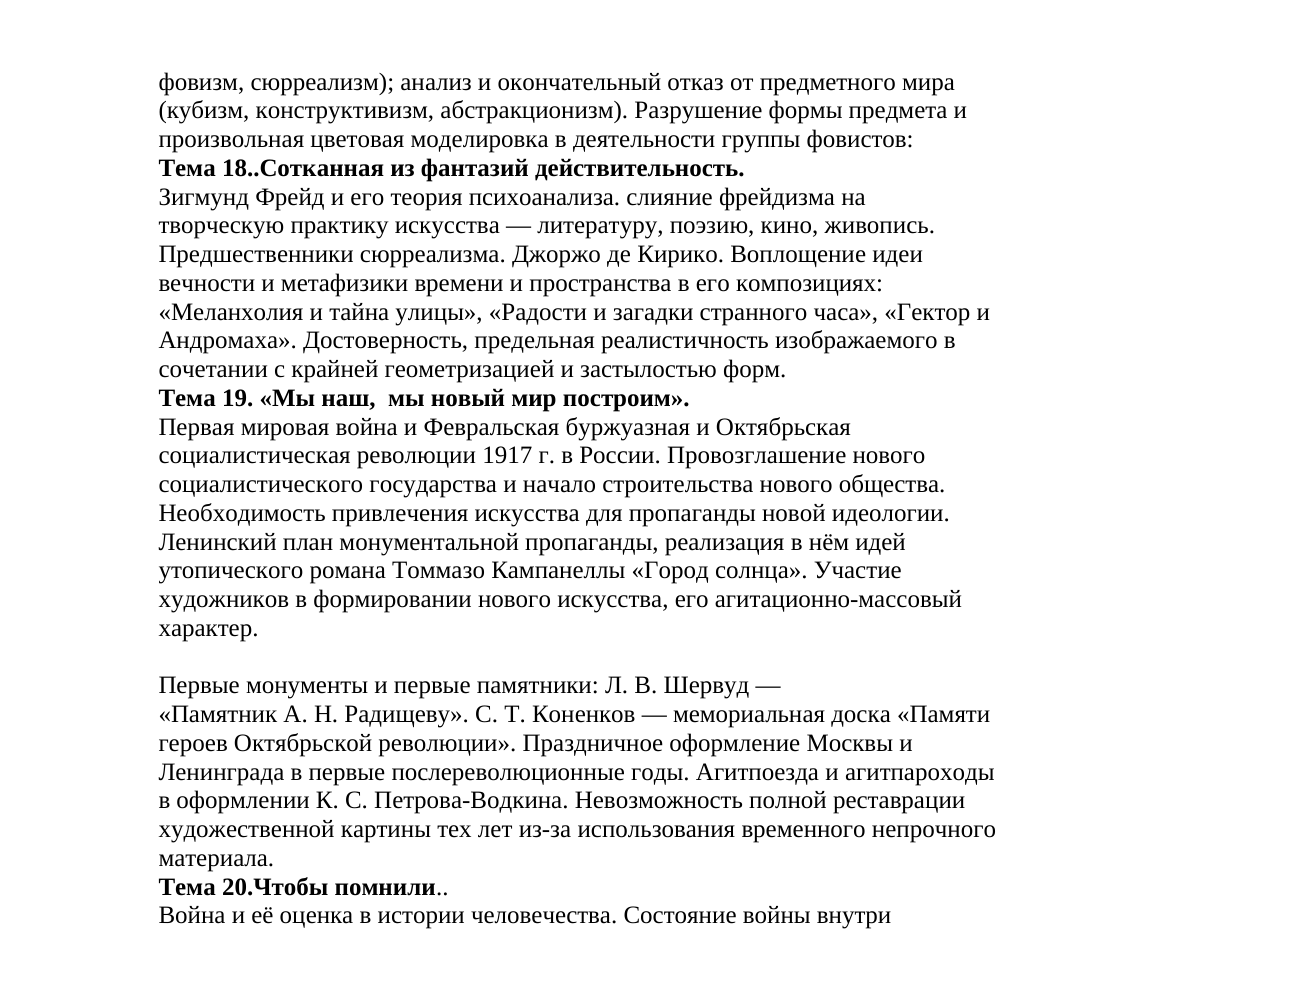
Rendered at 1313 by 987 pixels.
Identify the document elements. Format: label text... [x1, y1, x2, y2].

text материала. [158, 843, 1206, 872]
text Ленинграда в первые послереволюционные годы. Агитпоезда и агитпароходы [158, 757, 1206, 785]
text (кубизм, конструктивизм, абстракционизм). Разрушение формы предмета и [158, 95, 1206, 124]
text творческую практику искусства — литературу, поэзию, кино, живопись. [158, 210, 1206, 239]
text социалистического государства и начало строительства нового общества. [158, 469, 1206, 498]
text «Памятник А. Н. Радищеву». С. Т. Коненков — мемориальная доска «Памяти [158, 699, 1206, 728]
text утопического романа Томмазо Кампанеллы «Город солнца». Участие [158, 555, 1206, 584]
text героев Октябрьской революции». Праздничное оформление Москвы и [158, 728, 1206, 757]
text фовизм, сюрреализм); анализ и окончательный отказ от предметного мира [158, 67, 1206, 95]
text Тема 19. «Мы наш, мы новый мир построим». [158, 383, 1206, 412]
text Тема 20.Чтобы помнили.. [158, 872, 1206, 900]
text Ленинский план монументальной пропаганды, реализация в нём идей [158, 527, 1206, 555]
text Война и её оценка в истории человечества. Состояние войны внутри [158, 900, 1206, 929]
text Первая мировая война и Февральская буржуазная и Октябрьская [158, 412, 1206, 440]
text Андромаха». Достоверность, предельная реалистичность изображаемого в [158, 325, 1206, 354]
text характер. [158, 613, 1206, 642]
text вечности и метафизики времени и пространства в его композициях: [158, 268, 1206, 297]
text Зигмунд Фрейд и его теория психоанализа. слияние фрейдизма на [158, 182, 1206, 210]
text произвольная цветовая моделировка в деятельности группы фовистов: [158, 124, 1206, 153]
text сочетании с крайней геометризацией и застылостью форм. [158, 354, 1206, 383]
text художественной картины тех лет из-за использования временного непрочного [158, 814, 1206, 843]
text Тема 18..Сотканная из фантазий действительность. [158, 153, 1206, 182]
text «Меланхолия и тайна улицы», «Радости и загадки странного часа», «Гектор и [158, 297, 1206, 325]
text Предшественники сюрреализма. Джоржо де Кирико. Воплощение идеи [158, 239, 1206, 268]
text Необходимость привлечения искусства для пропаганды новой идеологии. [158, 498, 1206, 527]
text Первые монументы и первые памятники: Л. В. Шервуд — [158, 670, 1206, 699]
text в оформлении К. С. Петрова-Водкина. Невозможность полной реставрации [158, 785, 1206, 814]
text социалистическая революции 1917 г. в России. Провозглашение нового [158, 440, 1206, 469]
text художников в формировании нового искусства, его агитационно-массовый [158, 584, 1206, 613]
